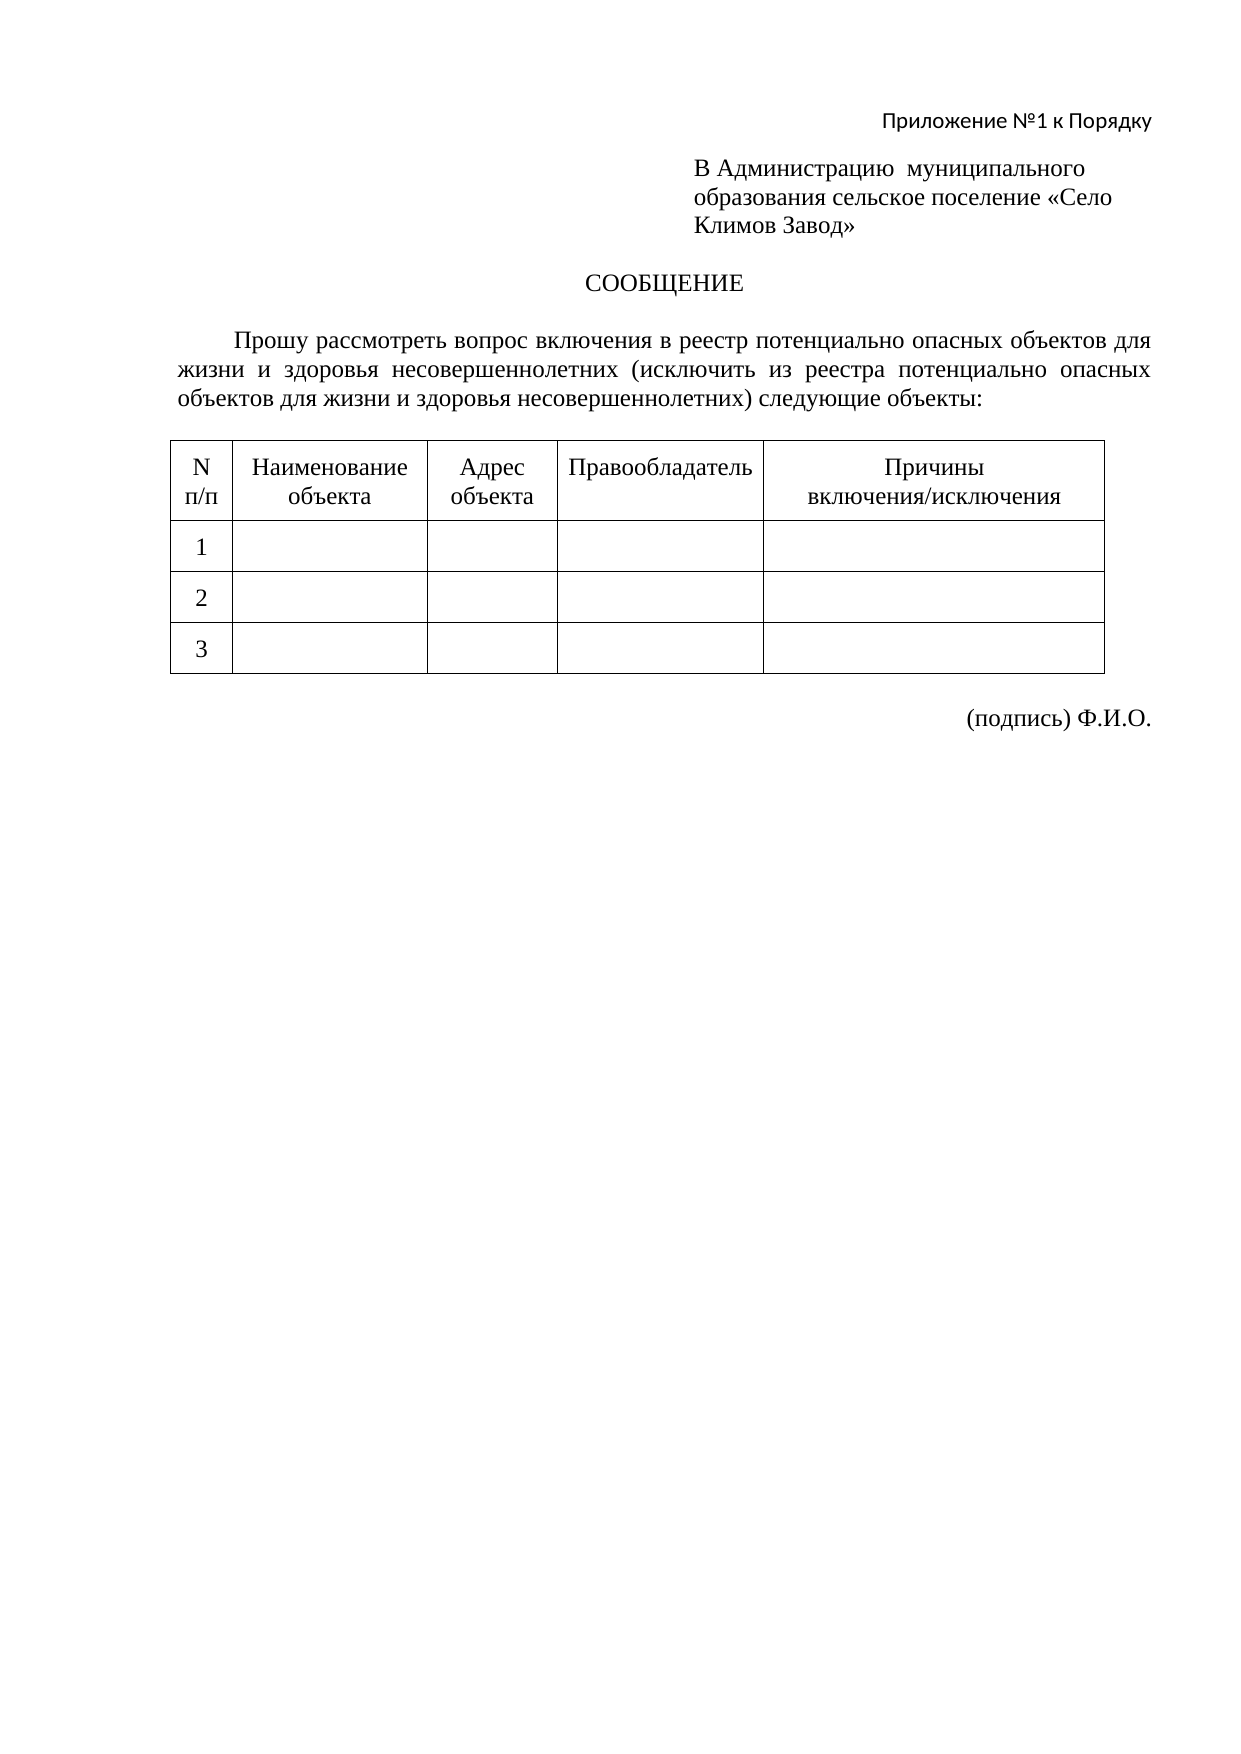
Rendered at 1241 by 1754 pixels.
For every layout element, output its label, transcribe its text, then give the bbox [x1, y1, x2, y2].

table_cell [558, 521, 763, 571]
table_header Причины включения/исключения [764, 441, 1104, 520]
text Прошу рассмотреть вопрос включения в реестр потенциально опасных объектов для жизни и здоровья несовершеннолетних (исключить из реестра потенциально опасных объектов для жизни и здоровья несовершеннолетних) следующие объекты: [177, 325, 1152, 412]
table_cell [764, 623, 1104, 673]
table_header N п/п [171, 441, 232, 520]
table_cell [233, 623, 427, 673]
table_cell 2 [171, 572, 232, 622]
table_cell [764, 521, 1104, 571]
table_cell [558, 623, 763, 673]
table_header Адрес объекта [428, 441, 557, 520]
table_cell [558, 572, 763, 622]
table_cell 1 [171, 521, 232, 571]
table_cell 3 [171, 623, 232, 673]
table_cell [428, 623, 557, 673]
text (подпись) Ф.И.О. [177, 703, 1152, 732]
text СООБЩЕНИЕ [177, 268, 1152, 297]
table_cell [233, 572, 427, 622]
table_header Наименование объекта [233, 441, 427, 520]
table_header Правообладатель [558, 441, 763, 520]
text В Администрацию муниципального образования сельское поселение «Село Климов Завод» [693, 153, 1152, 239]
text Приложение №1 к Порядку [177, 106, 1152, 134]
table_cell [428, 572, 557, 622]
table_cell [233, 521, 427, 571]
table_cell [428, 521, 557, 571]
table_cell [764, 572, 1104, 622]
